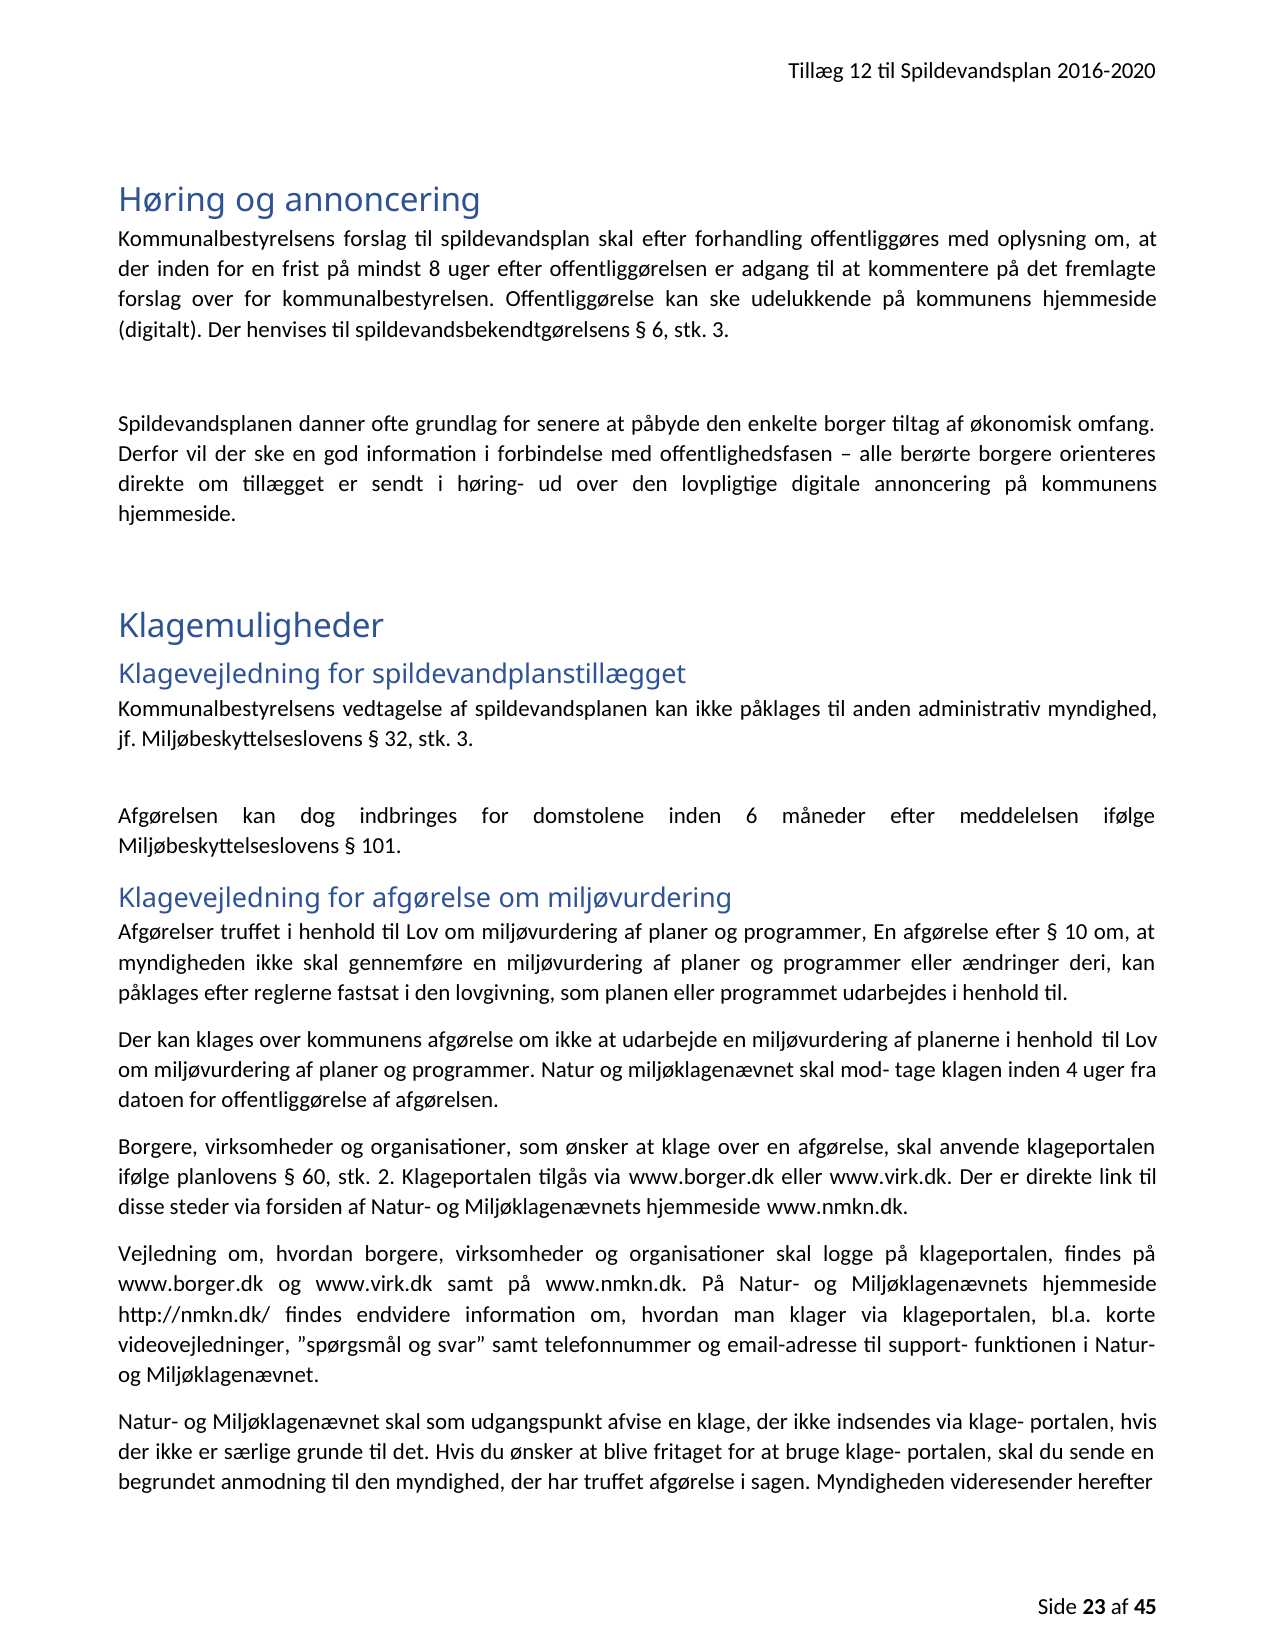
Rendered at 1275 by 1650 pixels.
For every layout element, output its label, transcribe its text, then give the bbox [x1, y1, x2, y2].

subtitle Klagevejledning for spildevandplanstillægget [118, 654, 1223, 691]
text Kommunalbestyrelsens forslag til spildevandsplan skal efter forhandling offentliggøres med oplysning om, at der inden for en frist på mindst 8 uger efter offentliggørelsen er adgang til at kommentere på det fremlagte forslag over for kommunalbestyrelsen. Offentliggørelse kan ske udelukkende på kommunens hjemmeside (digitalt). Der henvises til spildevandsbekendtgørelsens § 6, stk. 3. [118, 224, 1158, 343]
text Kommunalbestyrelsens vedtagelse af spildevandsplanen kan ikke påklages til anden administrativ myndighed, jf. Miljøbeskyttelseslovens § 32, stk. 3. [118, 694, 1157, 752]
text Der kan klages over kommunens afgørelse om ikke at udarbejde en miljøvurdering af planerne i henhold til Lov om miljøvurdering af planer og programmer. Natur og miljøklagenævnet skal mod- tage klagen inden 4 uger fra datoen for offentliggørelse af afgørelsen. [118, 1025, 1157, 1113]
text Spildevandsplanen danner ofte grundlag for senere at påbyde den enkelte borger tiltag af økonomisk omfang. Derfor vil der ske en god information i forbindelse med offentlighedsfasen – alle berørte borgere orienteres direkte om tillægget er sendt i høring- ud over den lovpligtige digitale annoncering på kommunens hjemmeside. [118, 409, 1157, 527]
text Vejledning om, hvordan borgere, virksomheder og organisationer skal logge på klageportalen, findes på www.borger.dk og www.virk.dk samt på www.nmkn.dk. På Natur- og Miljøklagenævnets hjemmeside http://nmkn.dk/ findes endvidere information om, hvordan man klager via klageportalen, bl.a. korte videovejledninger, ”spørgsmål og svar” samt telefonnummer og email-adresse til support- funktionen i Natur- og Miljøklagenævnet. [118, 1239, 1158, 1388]
subtitle Klagemuligheder [118, 601, 1223, 647]
text Afgørelsen kan dog indbringes for domstolene inden 6 måneder efter meddelelsen ifølge Miljøbeskyttelseslovens § 101. [118, 801, 1157, 859]
subtitle Høring og annoncering [118, 176, 1223, 221]
text Afgørelser truffet i henhold til Lov om miljøvurdering af planer og programmer, En afgørelse efter § 10 om, at myndigheden ikke skal gennemføre en miljøvurdering af planer og programmer eller ændringer deri, kan påklages efter reglerne fastsat i den lovgivning, som planen eller programmet udarbejdes i henhold til. [118, 917, 1157, 1006]
text Natur- og Miljøklagenævnet skal som udgangspunkt afvise en klage, der ikke indsendes via klage- portalen, hvis der ikke er særlige grunde til det. Hvis du ønsker at blive fritaget for at bruge klage- portalen, skal du sende en begrundet anmodning til den myndighed, der har truffet afgørelse i sagen. Myndigheden videresender herefter [118, 1407, 1157, 1495]
subtitle Klagevejledning for afgørelse om miljøvurdering [118, 878, 1223, 915]
text Borgere, virksomheder og organisationer, som ønsker at klage over en afgørelse, skal anvende klageportalen ifølge planlovens § 60, stk. 2. Klageportalen tilgås via www.borger.dk eller www.virk.dk. Der er direkte link til disse steder via forsiden af Natur- og Miljøklagenævnets hjemmeside www.nmkn.dk. [118, 1132, 1157, 1220]
